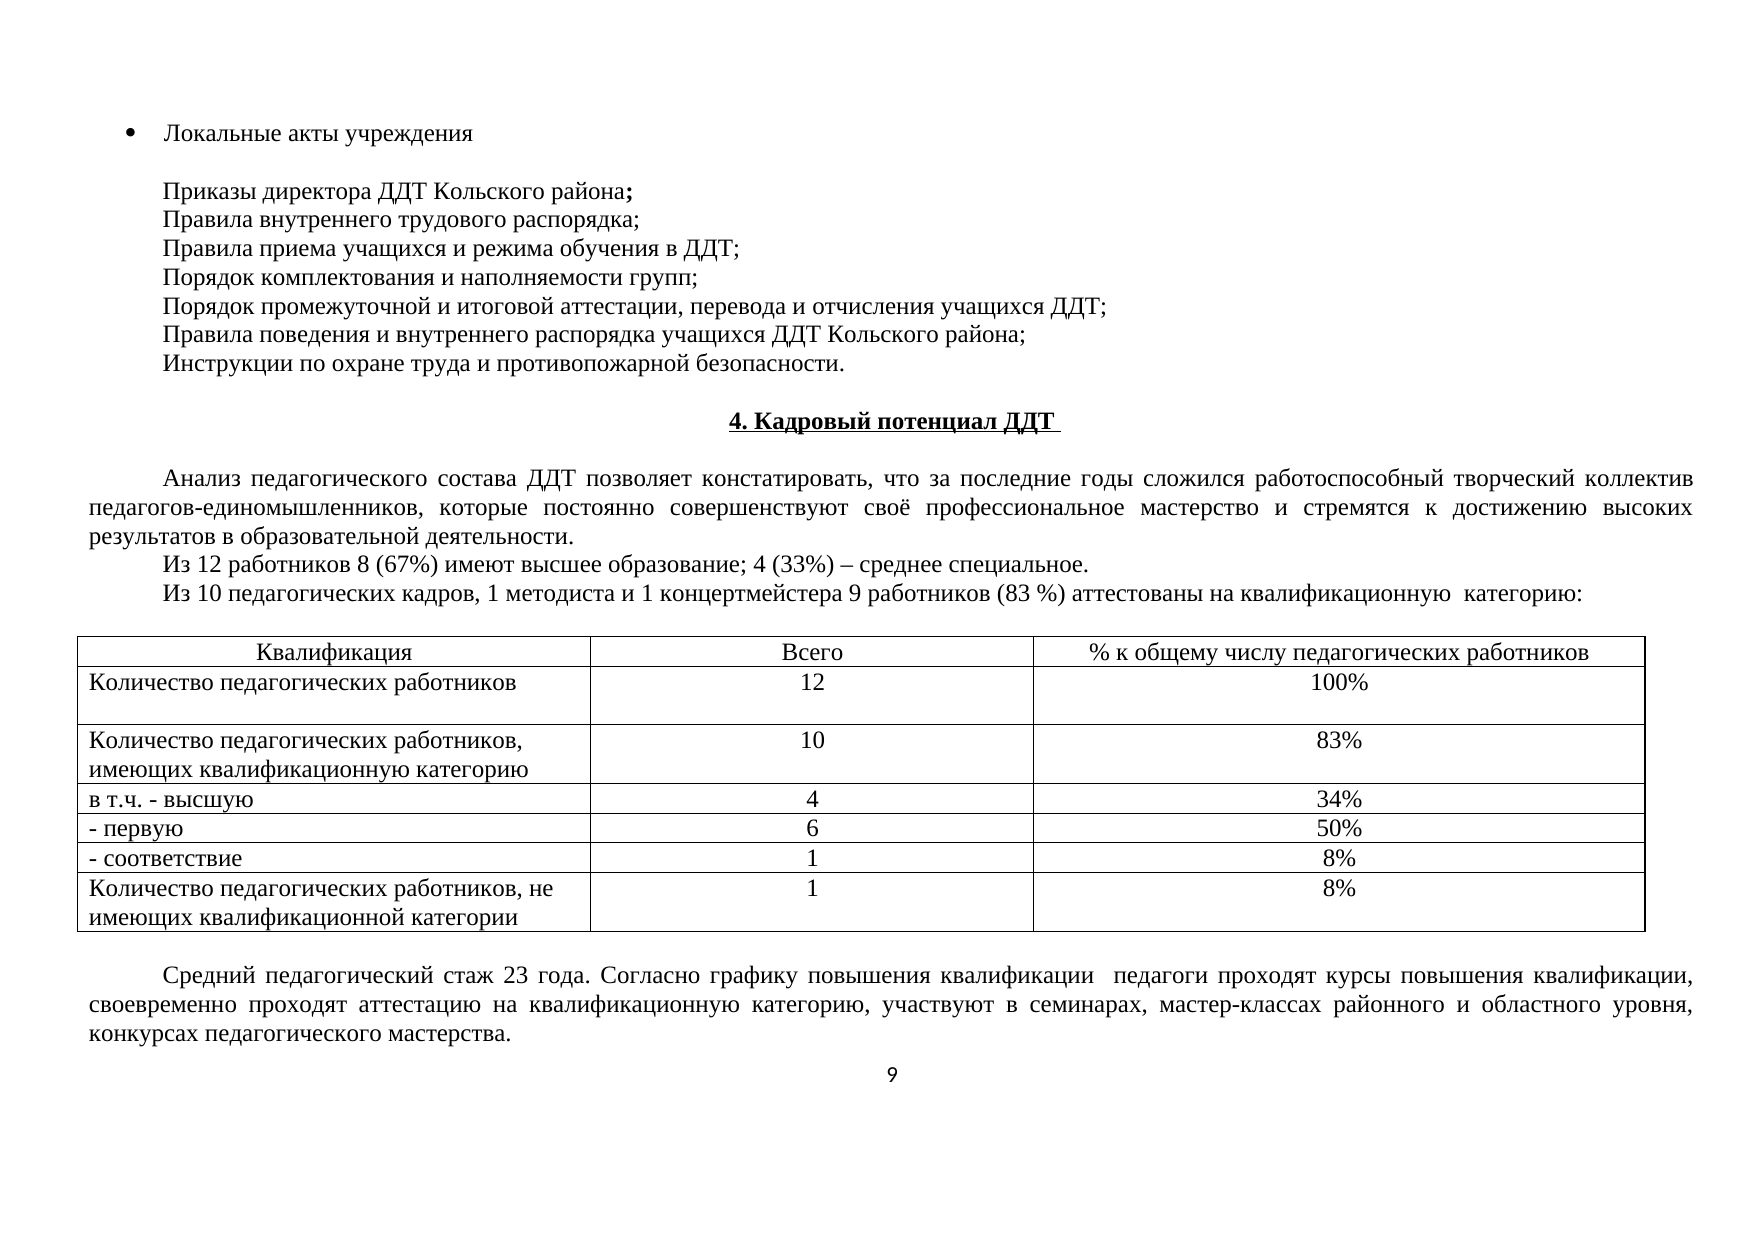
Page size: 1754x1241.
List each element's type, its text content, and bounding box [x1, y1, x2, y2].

text Порядок промежуточной и итоговой аттестации, перевода и отчисления учащихся ДДТ; [89, 291, 1695, 319]
table_cell Количество педагогических работников [78, 667, 590, 724]
text Приказы директора ДДТ Кольского района; [89, 176, 1695, 204]
text Анализ педагогического состава ДДТ позволяет констатировать, что за последние годы сложился работоспособный творческий коллектив педагогов-единомышленников, которые постоянно совершенствуют своё профессиональное мастерство и стремятся к достижению высоких результатов в образовательной деятельности. [89, 463, 1695, 549]
text Из 12 работников 8 (67%) имеют высшее образование; 4 (33%) – среднее специальное. [89, 549, 1695, 578]
table_cell 8% [1034, 843, 1644, 872]
table_cell 83% [1034, 725, 1644, 783]
table_cell 10 [591, 725, 1033, 783]
text Из 10 педагогических кадров, 1 методиста и 1 концертмейстера 9 работников (83 %) аттестованы на квалификационную категорию: [89, 578, 1695, 607]
text Средний педагогический стаж 23 года. Согласно графику повышения квалификации педагоги проходят курсы повышения квалификации, своевременно проходят аттестацию на квалификационную категорию, участвуют в семинарах, мастер-классах районного и областного уровня, конкурсах педагогического мастерства. [89, 960, 1695, 1047]
text Правила приема учащихся и режима обучения в ДДТ; [89, 233, 1695, 262]
table_cell Количество педагогических работников, не имеющих квалификационной категории [78, 873, 590, 931]
table_cell 50% [1034, 814, 1644, 842]
table_cell 12 [591, 667, 1033, 724]
table_cell в т.ч. - высшую [78, 784, 590, 812]
text Правила внутреннего трудового распорядка; [89, 204, 1695, 233]
table_cell 1 [591, 843, 1033, 872]
table_cell 34% [1034, 784, 1644, 812]
table_cell 1 [591, 873, 1033, 931]
table_cell 4 [591, 784, 1033, 812]
text Правила поведения и внутреннего распорядка учащихся ДДТ Кольского района; [89, 319, 1695, 348]
text Порядок комплектования и наполняемости групп; [89, 262, 1695, 291]
table_header Всего [591, 637, 1033, 666]
text 4. Кадровый потенциал ДДТ [89, 406, 1695, 434]
table_header % к общему числу педагогических работников [1034, 637, 1644, 666]
table_cell 100% [1034, 667, 1644, 724]
text Инструкции по охране труда и противопожарной безопасности. [89, 348, 1695, 377]
table_cell - соответствие [78, 843, 590, 872]
table_cell - первую [78, 814, 590, 842]
table_cell 8% [1034, 873, 1644, 931]
table_header Квалификация [78, 637, 590, 666]
table_cell Количество педагогических работников, имеющих квалификационную категорию [78, 725, 590, 783]
table_cell 6 [591, 814, 1033, 842]
list Локальные акты учреждения [126, 118, 1695, 147]
